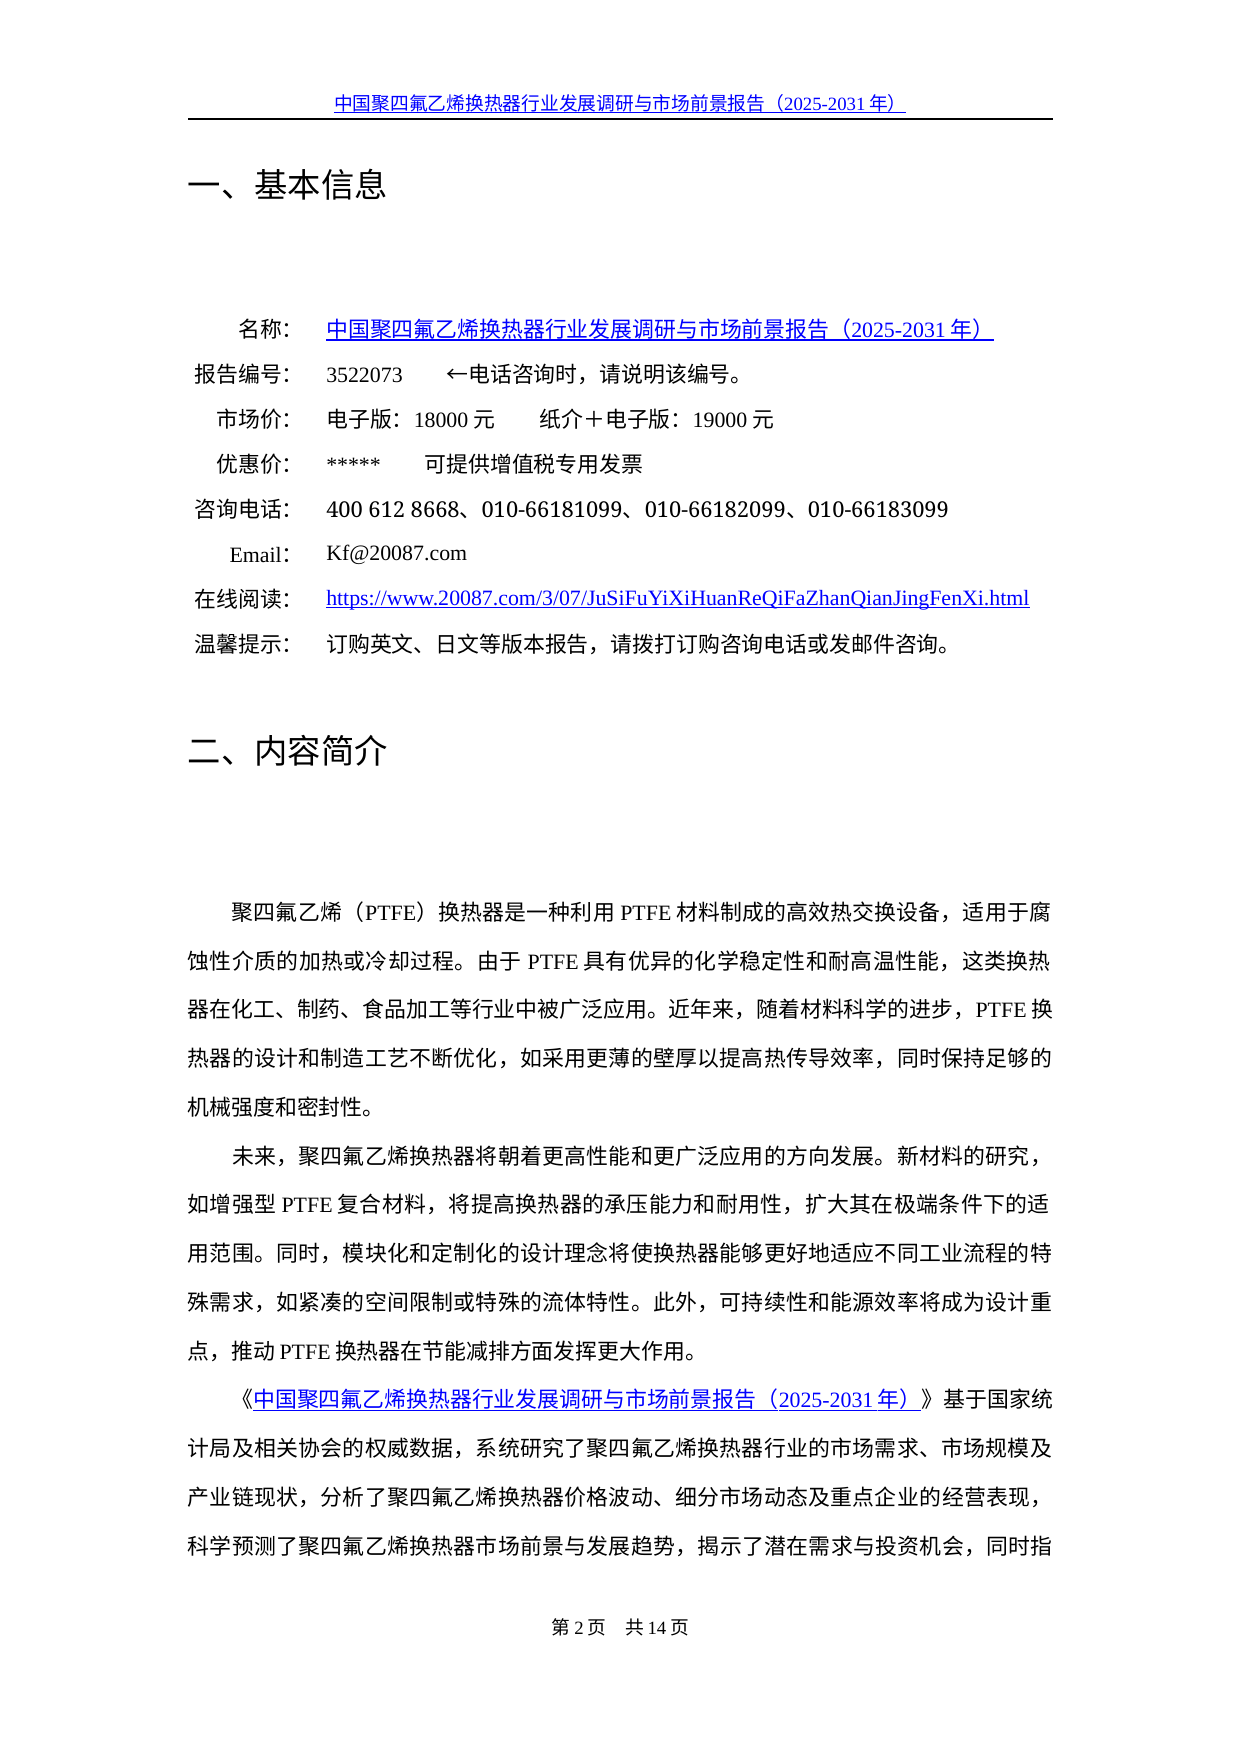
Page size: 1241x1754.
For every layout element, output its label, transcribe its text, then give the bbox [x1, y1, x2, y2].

table_cell [315, 582, 1073, 627]
table_cell 咨询电话： [167, 492, 315, 537]
table_cell Email： [167, 537, 315, 582]
table_cell 温馨提示： [167, 627, 315, 672]
table_cell ***** 可提供增值税专用发票 [315, 447, 1073, 492]
table_cell Kf@20087.com [315, 537, 1073, 582]
table_cell 在线阅读： [167, 582, 315, 627]
table_cell 电子版：18000 元 纸介＋电子版：19000 元 [315, 402, 1073, 447]
table_cell 优惠价： [167, 447, 315, 492]
table_header 中国聚四氟乙烯换热器行业发展调研与市场前景报告（2025-2031年） [315, 312, 1073, 357]
table_cell 报告编号： [167, 357, 315, 402]
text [187, 894, 1053, 1561]
table_header 名称： [167, 312, 315, 357]
title 一、基本信息 [187, 150, 1053, 215]
table_cell 3522073 ←电话咨询时，请说明该编号。 [315, 357, 1073, 402]
table_cell 订购英文、日文等版本报告，请拨打订购咨询电话或发邮件咨询。 [315, 627, 1073, 672]
table_cell 市场价： [167, 402, 315, 447]
table_cell 400 612 8668、010-66181099、010-66182099、010-66183099 [315, 492, 1073, 537]
title 二、内容简介 [187, 717, 1053, 782]
